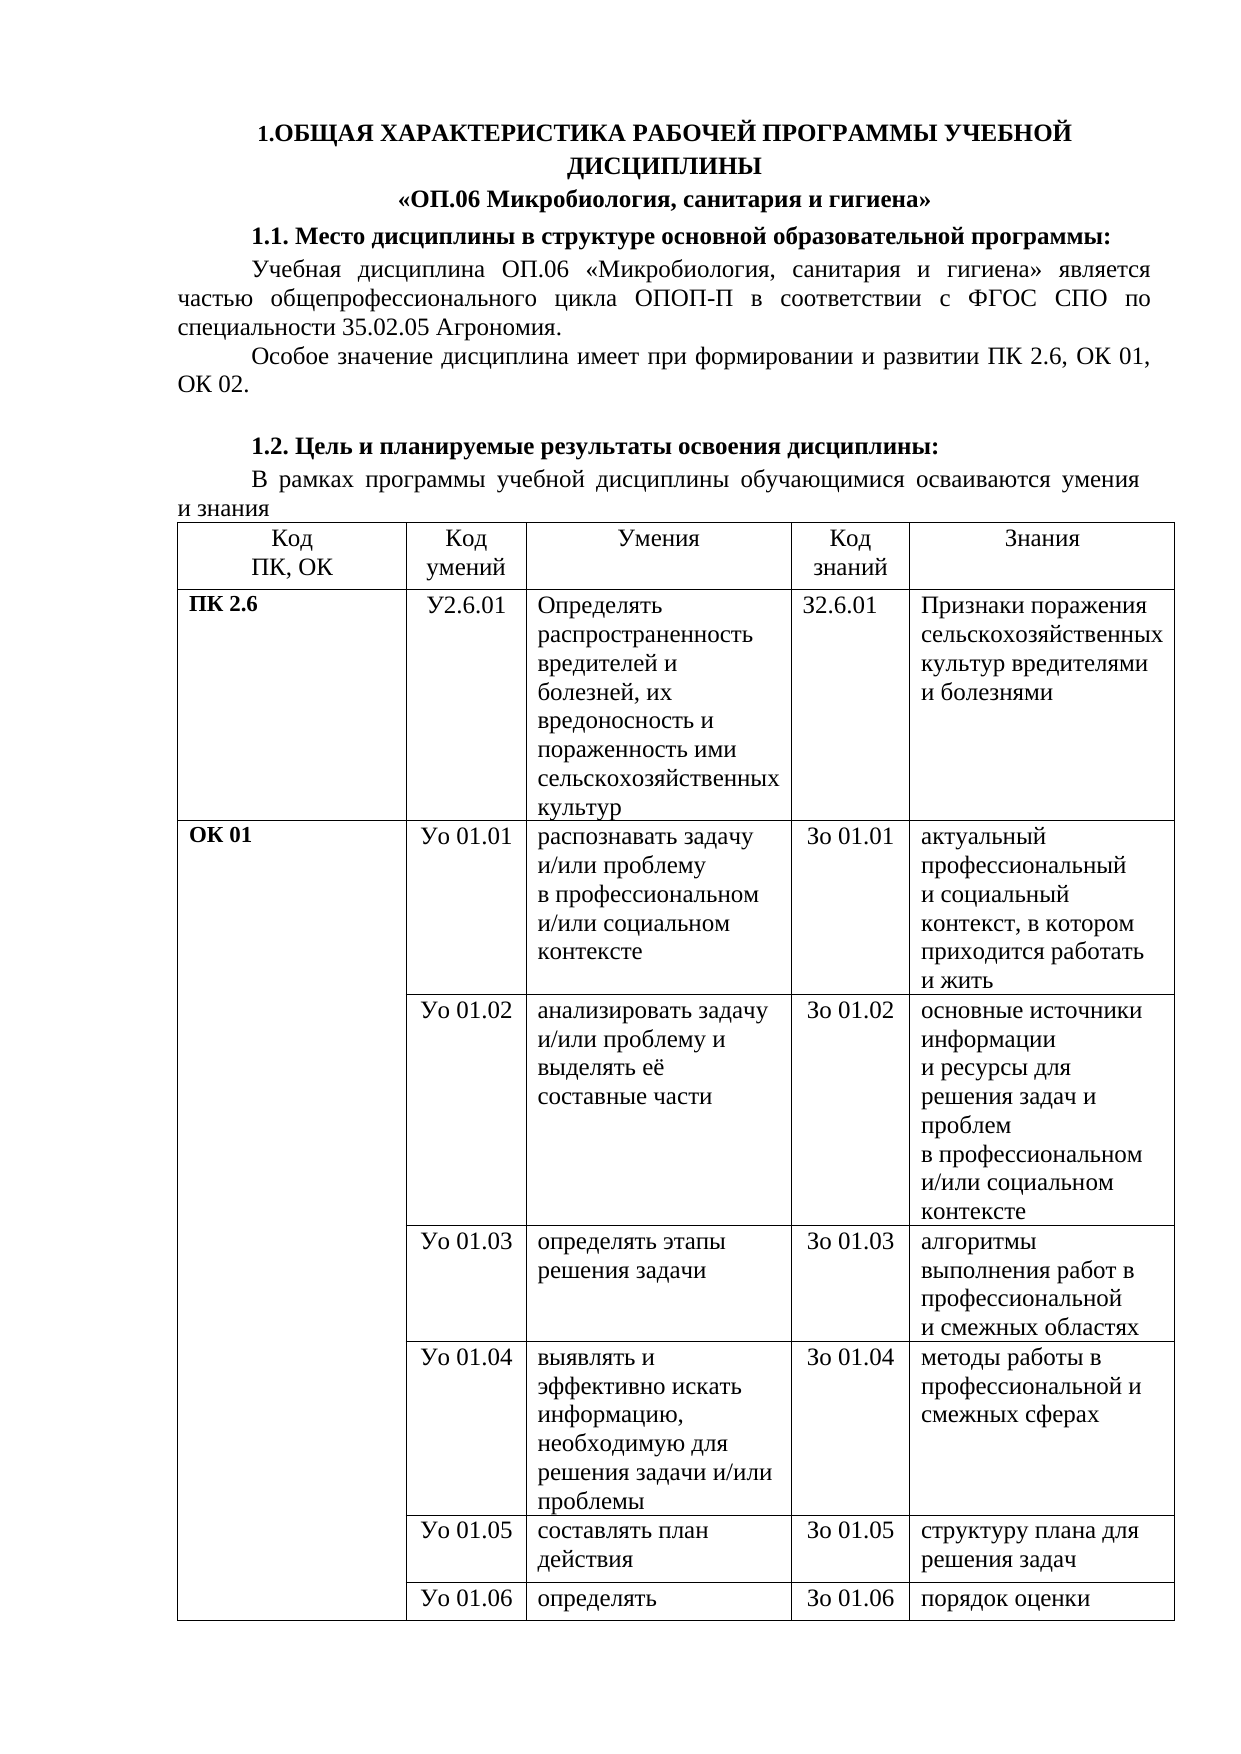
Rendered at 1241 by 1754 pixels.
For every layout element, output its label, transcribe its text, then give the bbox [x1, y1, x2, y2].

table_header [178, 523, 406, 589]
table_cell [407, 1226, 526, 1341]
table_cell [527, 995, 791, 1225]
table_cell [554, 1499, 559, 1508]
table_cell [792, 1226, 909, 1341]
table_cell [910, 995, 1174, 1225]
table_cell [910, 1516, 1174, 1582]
text 1.1. Место дисциплины в структуре основной образовательной программы: [177, 221, 1152, 250]
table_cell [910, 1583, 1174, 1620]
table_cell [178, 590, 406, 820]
text 1.ОБЩАЯ ХАРАКТЕРИСТИКА РАБОЧЕЙ ПРОГРАММЫ УЧЕБНОЙ ДИСЦИПЛИНЫ [177, 118, 1152, 180]
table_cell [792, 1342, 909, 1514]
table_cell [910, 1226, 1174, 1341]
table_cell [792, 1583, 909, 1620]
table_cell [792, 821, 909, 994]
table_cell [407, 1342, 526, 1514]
text Особое значение дисциплина имеет при формировании и развитии ПК 2.6, ОК 01, ОК 02. [177, 341, 1152, 398]
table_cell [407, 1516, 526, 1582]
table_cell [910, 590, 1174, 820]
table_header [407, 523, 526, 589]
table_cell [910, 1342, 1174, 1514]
text В рамках программы учебной дисциплины обучающимися осваиваются умения и знания [177, 464, 1152, 522]
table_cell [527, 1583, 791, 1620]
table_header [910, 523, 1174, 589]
text Учебная дисциплина ОП.06 «Микробиология, санитария и гигиена» является частью общепрофессионального цикла ОПОП-П в соответствии с ФГОС СПО по специальности 35.02.05 Агрономия. [177, 254, 1152, 341]
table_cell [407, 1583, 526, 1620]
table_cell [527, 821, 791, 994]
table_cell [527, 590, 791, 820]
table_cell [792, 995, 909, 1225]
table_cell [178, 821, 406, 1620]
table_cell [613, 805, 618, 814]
text 1.2. Цель и планируемые результаты освоения дисциплины: [177, 431, 1152, 460]
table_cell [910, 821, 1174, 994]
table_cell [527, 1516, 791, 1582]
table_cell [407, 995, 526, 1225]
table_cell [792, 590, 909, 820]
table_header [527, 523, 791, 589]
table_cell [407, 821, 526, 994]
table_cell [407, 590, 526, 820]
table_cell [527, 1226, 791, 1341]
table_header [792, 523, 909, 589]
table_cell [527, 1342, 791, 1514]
text «ОП.06 Микробиология, санитария и гигиена» [177, 184, 1152, 213]
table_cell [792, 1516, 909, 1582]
